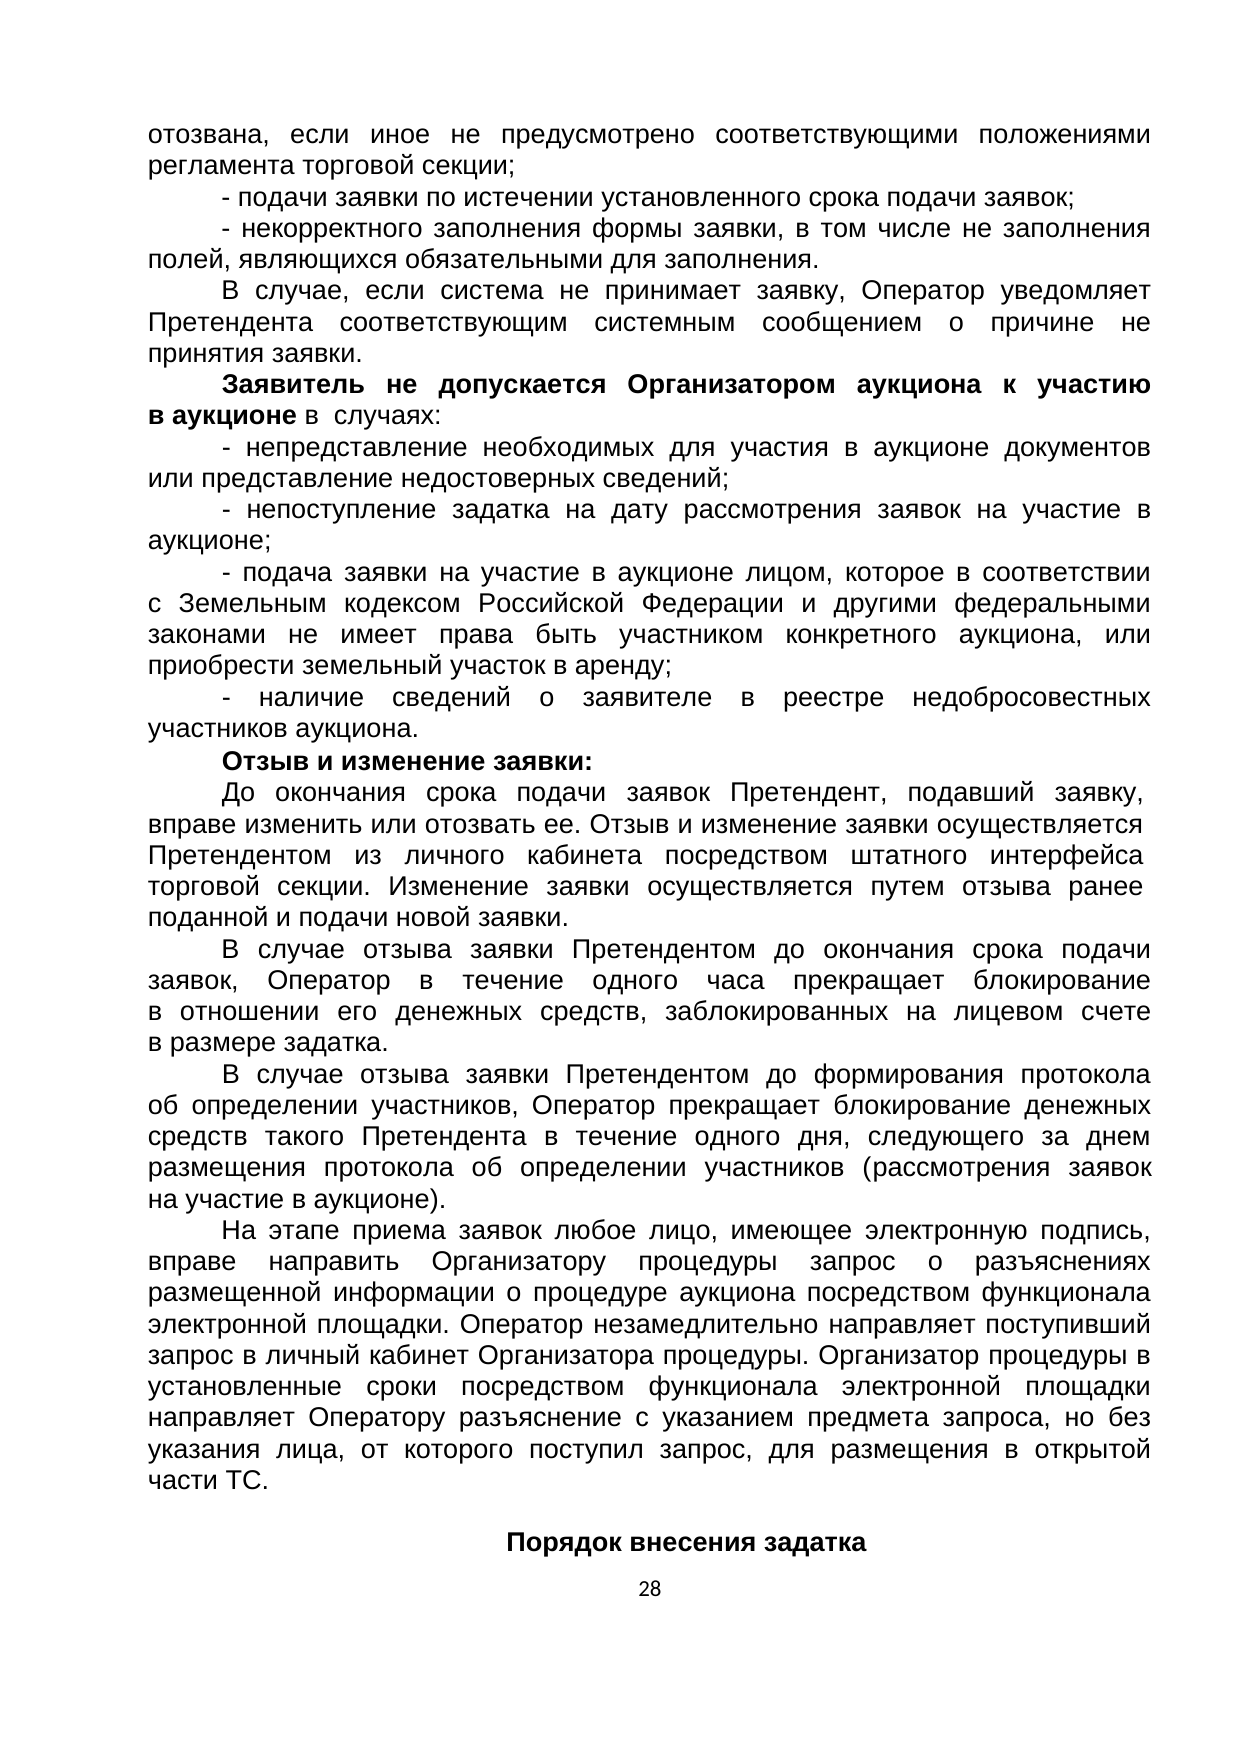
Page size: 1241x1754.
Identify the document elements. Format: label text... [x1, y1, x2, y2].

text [148, 118, 1152, 181]
text - подача заявки на участие в аукционе лицом, которое в соответствии с Земельным кодексом Российской Федерации и другими федеральными законами не имеет права быть участником конкретного аукциона, или приобрести земельный участок в аренду; [148, 556, 1152, 681]
text До окончания срока подачи заявок Претендент, подавший заявку, вправе изменить или отозвать ее. Отзыв и изменение заявки осуществляется Претендентом из личного кабинета посредством штатного интерфейса торговой секции. Изменение заявки осуществляется путем отзыва ранее поданной и подачи новой заявки. [148, 776, 1144, 933]
text - наличие сведений о заявителе в реестре недобросовестных участников аукциона. [148, 681, 1152, 743]
text В случае отзыва заявки Претендентом до окончания срока подачи заявок, Оператор в течение одного часа прекращает блокирование в отношении его денежных средств, заблокированных на лицевом счете в размере задатка. [148, 933, 1152, 1058]
text На этапе приема заявок любое лицо, имеющее электронную подпись, вправе направить Организатору процедуры запрос о разъяснениях размещенной информации о процедуре аукциона посредством функционала электронной площадки. Оператор незамедлительно направляет поступивший запрос в личный кабинет Организатора процедуры. Организатор процедуры в установленные сроки посредством функционала электронной площадки направляет Оператору разъяснение с указанием предмета запроса, но без указания лица, от которого поступил запрос, для размещения в открытой части ТС. [148, 1214, 1152, 1495]
text Отзыв и изменение заявки: [148, 745, 1144, 776]
text Заявитель не допускается Организатором аукциона к участию в аукционе в случаях: [148, 368, 1152, 431]
text - некорректного заполнения формы заявки, в том числе не заполнения полей, являющихся обязательными для заполнения. [148, 212, 1152, 274]
text - непредставление необходимых для участия в аукционе документов или представление недостоверных сведений; [148, 431, 1152, 493]
text В случае, если система не принимает заявку, Оператор уведомляет Претендента соответствующим системным сообщением о причине не принятия заявки. [148, 274, 1152, 368]
text - подачи заявки по истечении установленного срока подачи заявок; [148, 181, 1152, 212]
text В случае отзыва заявки Претендентом до формирования протокола об определении участников, Оператор прекращает блокирование денежных средств такого Претендента в течение одного дня, следующего за днем размещения протокола об определении участников (рассмотрения заявок на участие в аукционе). [148, 1058, 1152, 1214]
text - непоступление задатка на дату рассмотрения заявок на участие в аукционе; [148, 493, 1152, 556]
text Порядок внесения задатка [148, 1526, 1152, 1558]
